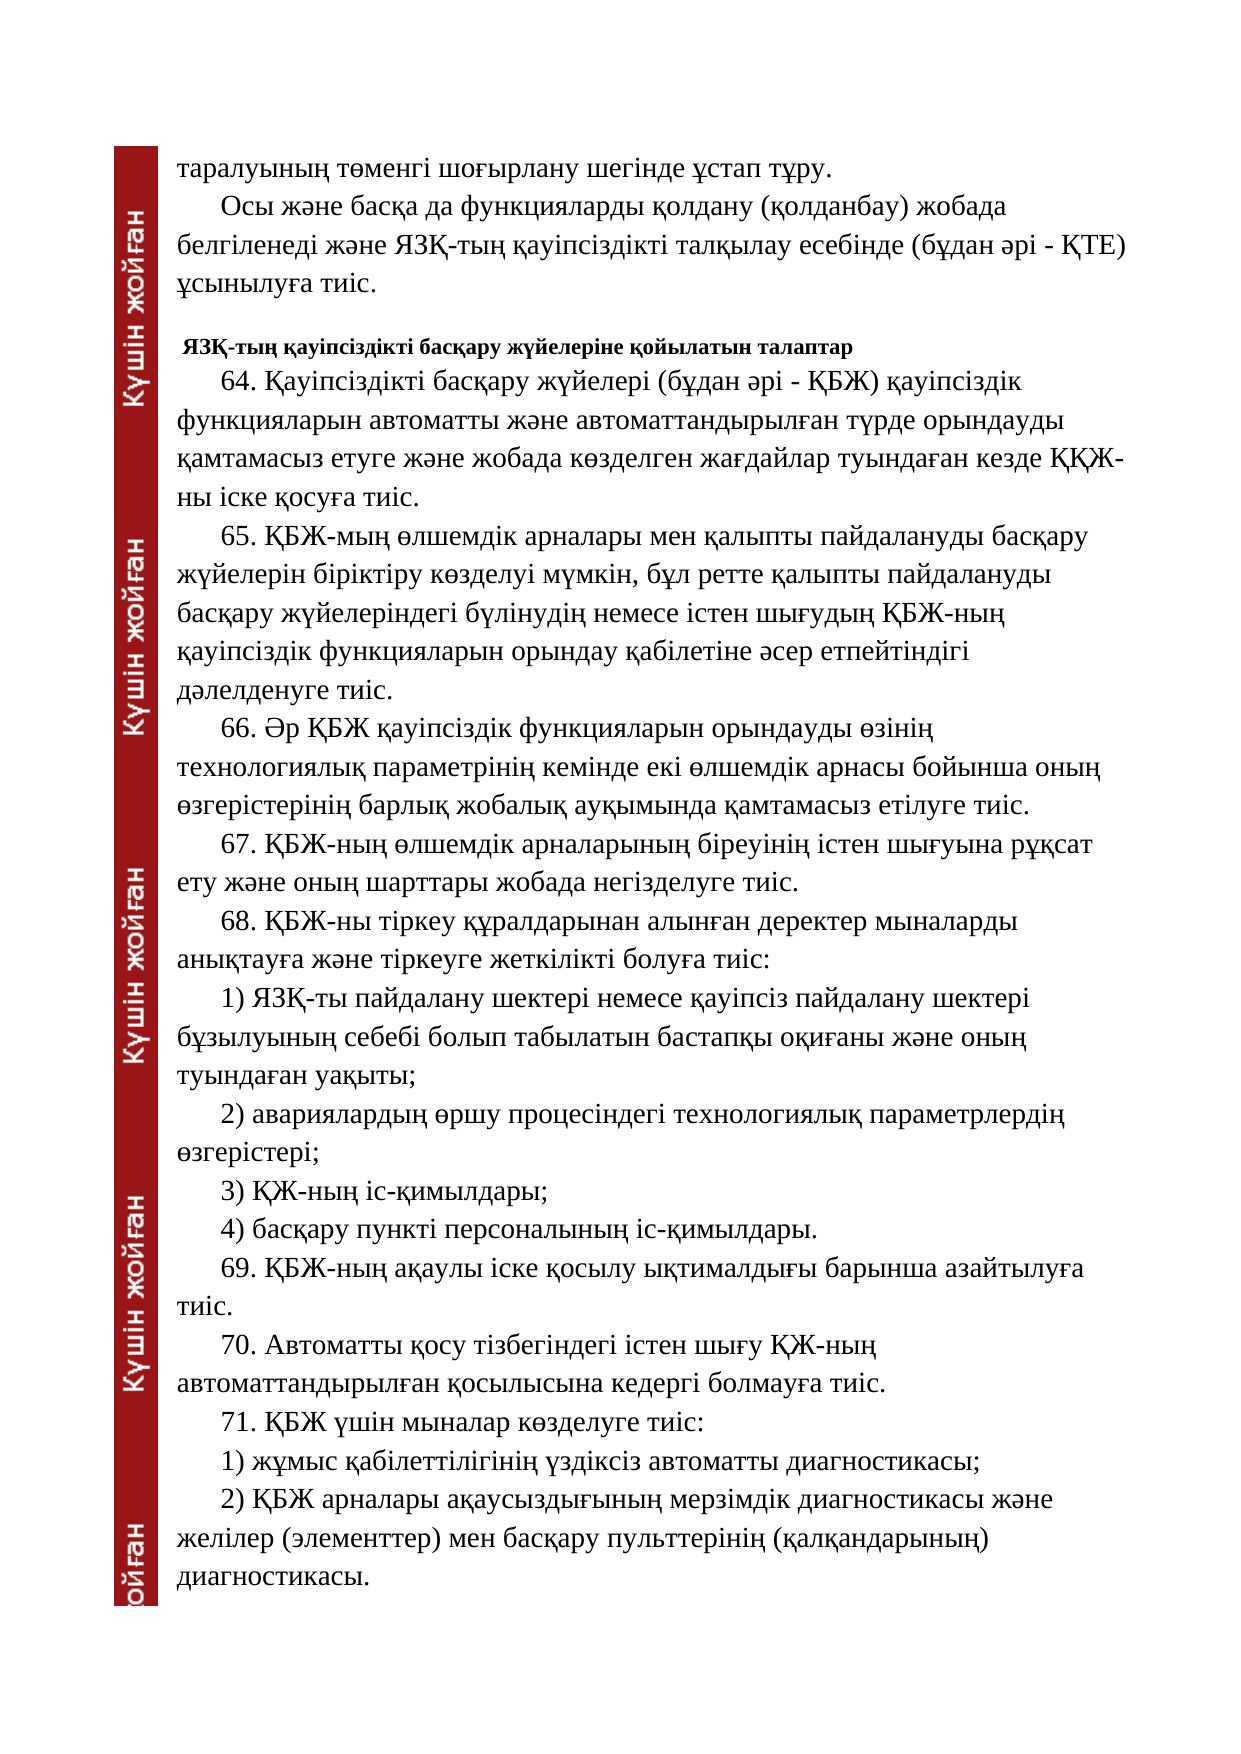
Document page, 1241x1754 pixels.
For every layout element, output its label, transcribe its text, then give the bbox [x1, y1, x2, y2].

picture [114, 1592, 158, 1606]
picture [114, 329, 158, 333]
picture [114, 146, 158, 150]
picture [114, 359, 158, 363]
text ЯЗҚ-тың қауіпсіздікті басқару жүйелеріне қойылатын талаптар [112, 333, 1128, 359]
